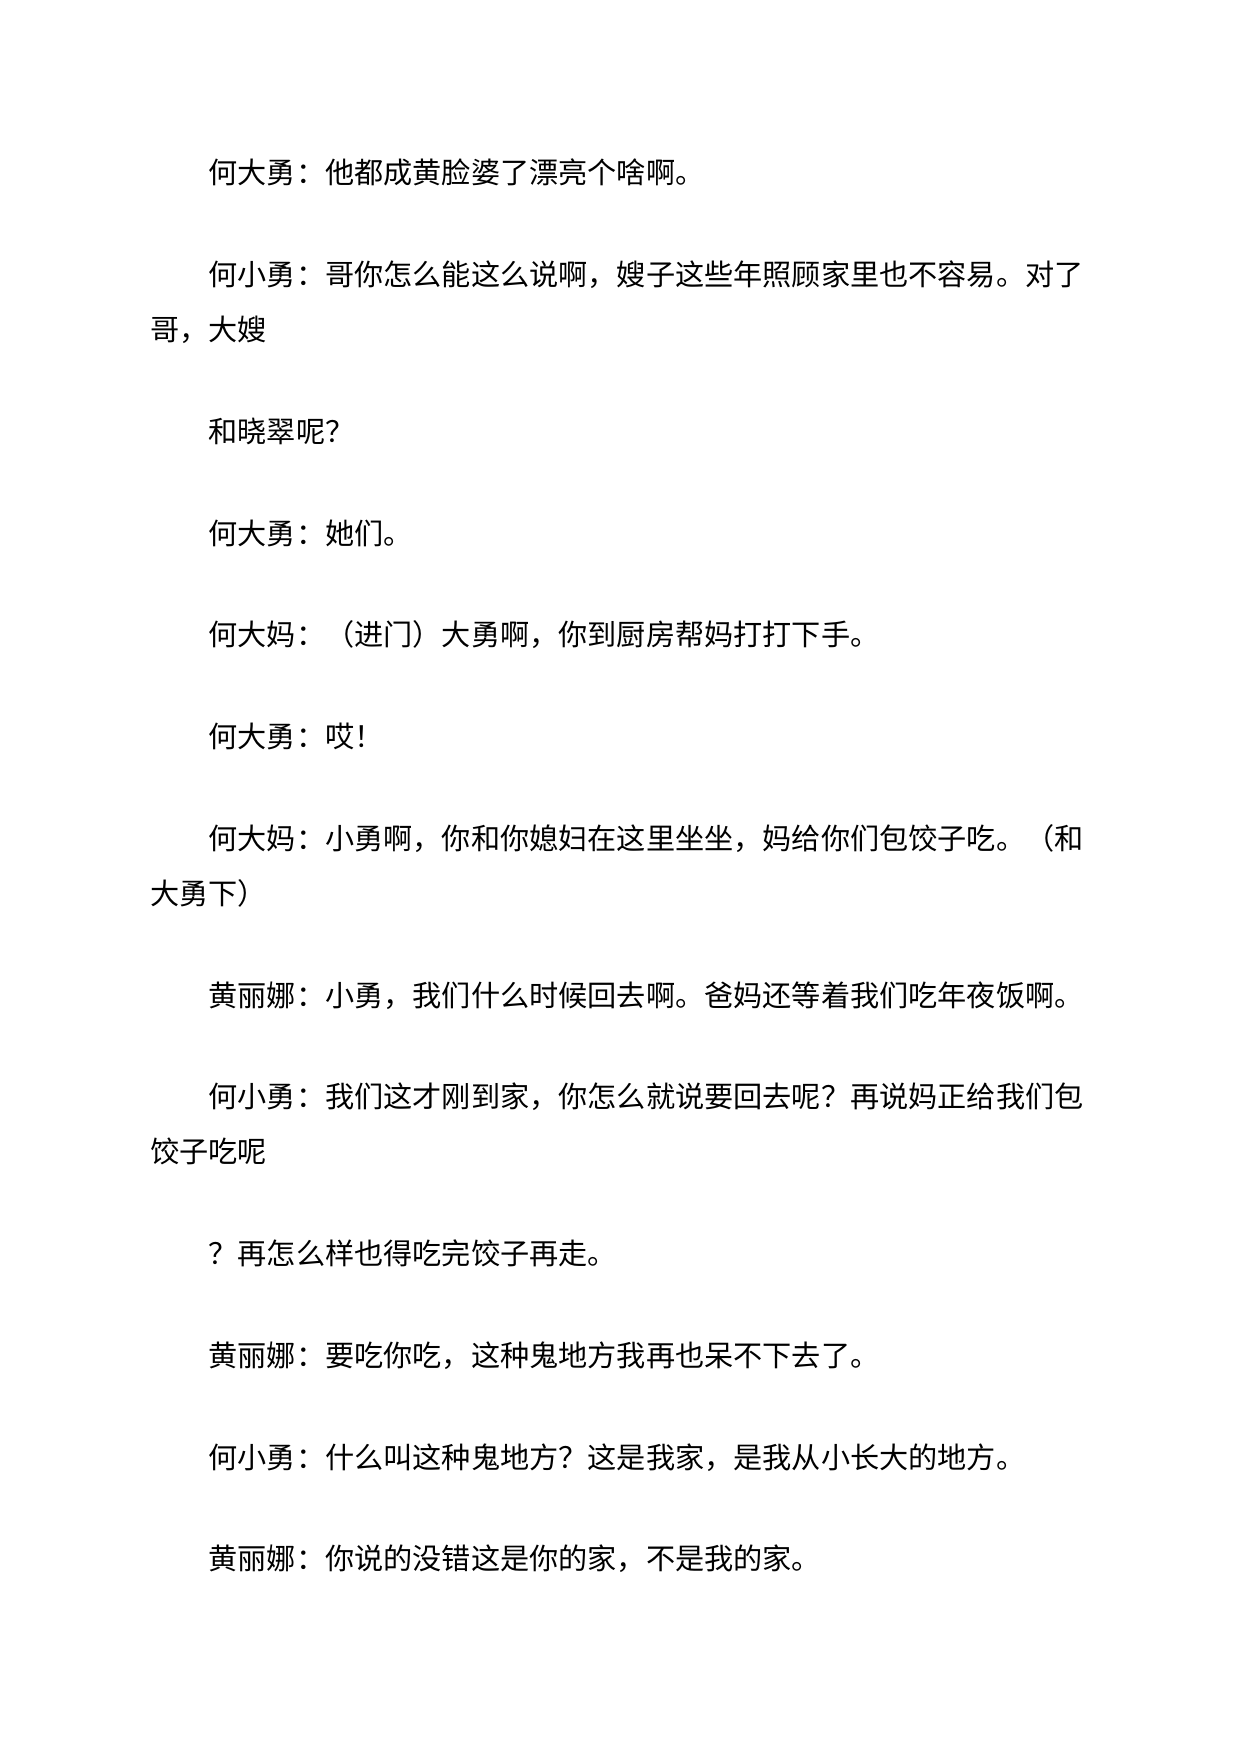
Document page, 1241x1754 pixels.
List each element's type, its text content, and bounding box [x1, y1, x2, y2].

text 黄丽娜：要吃你吃，这种鬼地方我再也呆不下去了。 [150, 1332, 1090, 1375]
text 何小勇：哥你怎么能这么说啊，嫂子这些年照顾家里也不容易。对了哥，大嫂 [150, 252, 1090, 349]
text 何大勇：她们。 [150, 510, 1090, 552]
text 何大勇：哎！ [150, 714, 1090, 756]
text 何小勇：我们这才刚到家，你怎么就说要回去呢？再说妈正给我们包饺子吃呢 [150, 1074, 1090, 1171]
text 黄丽娜：你说的没错这是你的家，不是我的家。 [150, 1536, 1090, 1578]
text 和晓翠呢？ [150, 408, 1090, 451]
text 何大妈：（进门）大勇啊，你到厨房帮妈打打下手。 [150, 612, 1090, 654]
text 何大妈：小勇啊，你和你媳妇在这里坐坐，妈给你们包饺子吃。（和大勇下） [150, 816, 1090, 913]
text 何小勇：什么叫这种鬼地方？这是我家，是我从小长大的地方。 [150, 1434, 1090, 1476]
text 何大勇：他都成黄脸婆了漂亮个啥啊。 [150, 150, 1090, 192]
text 黄丽娜：小勇，我们什么时候回去啊。爸妈还等着我们吃年夜饭啊。 [150, 972, 1090, 1014]
text ？再怎么样也得吃完饺子再走。 [150, 1231, 1090, 1273]
